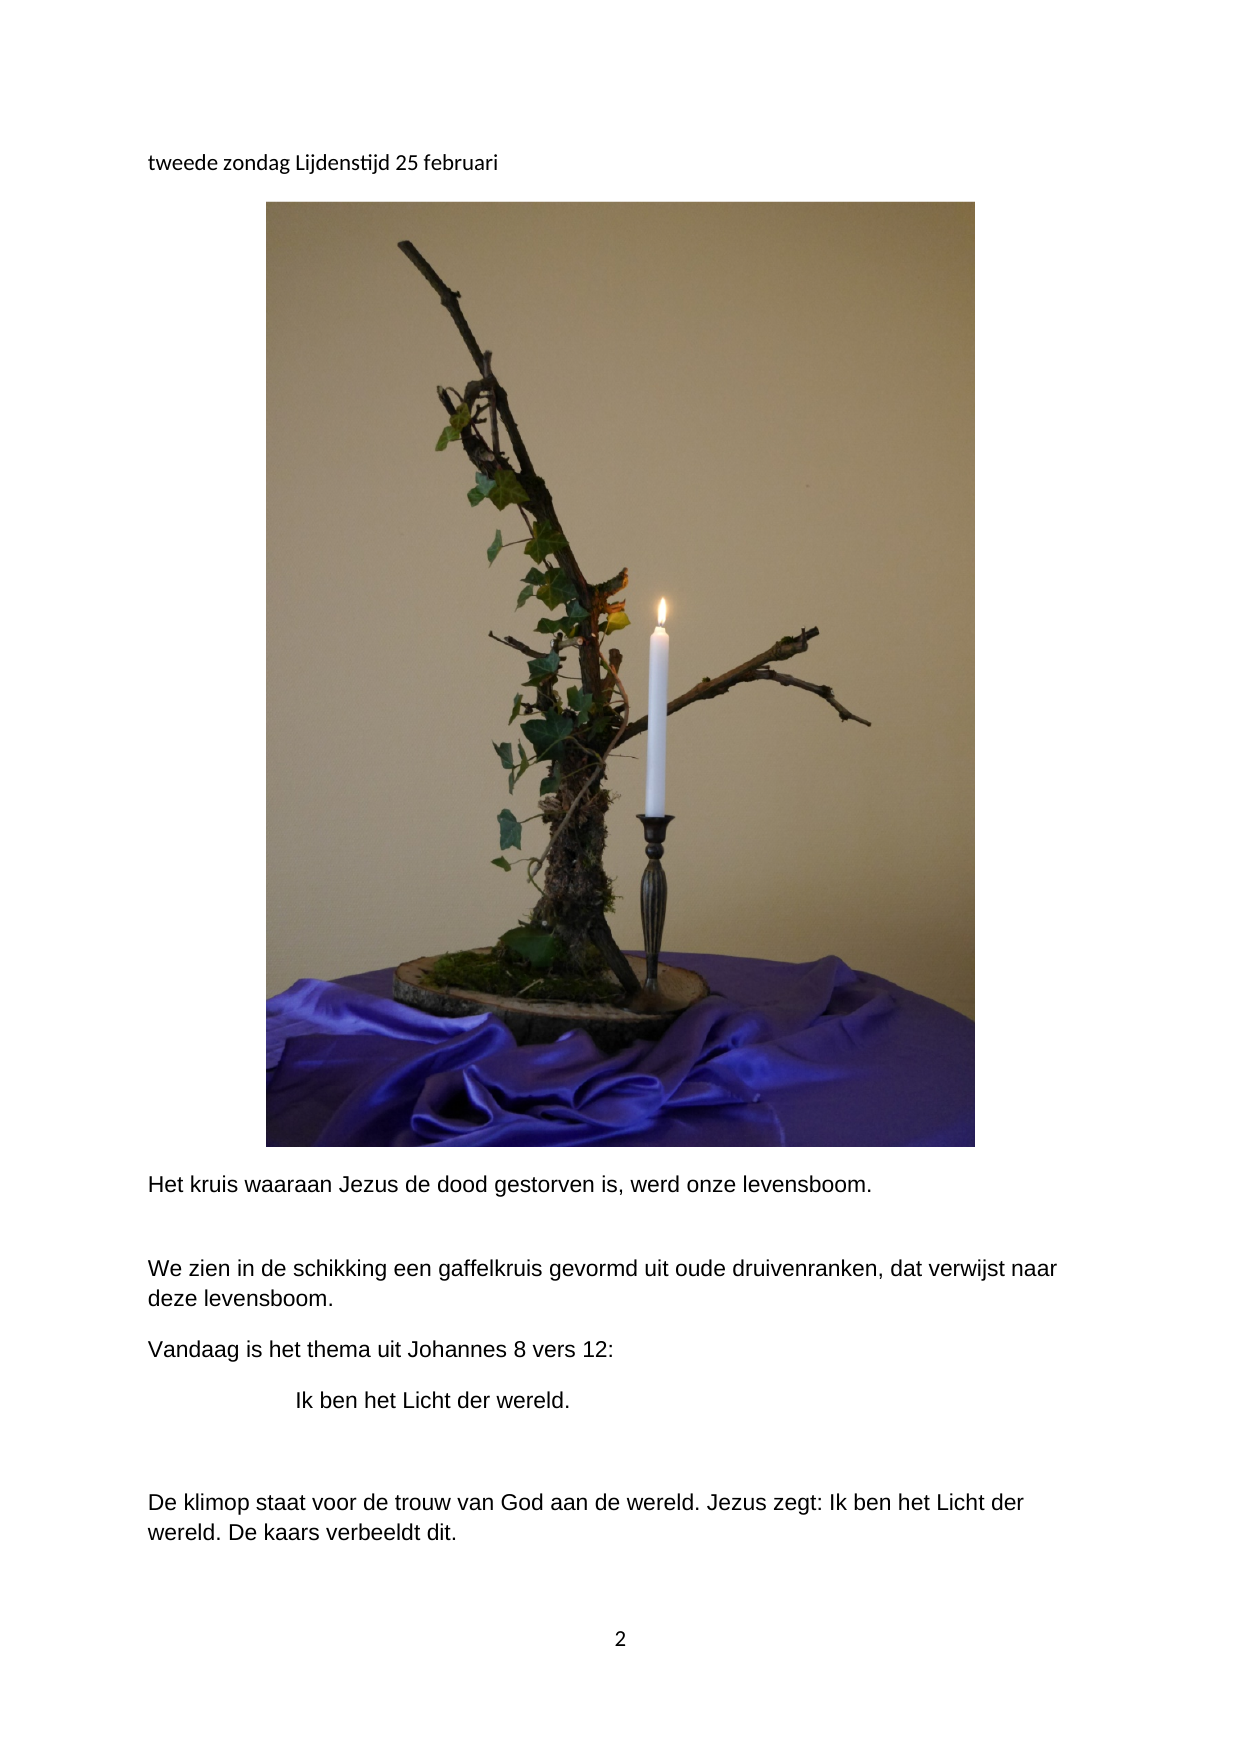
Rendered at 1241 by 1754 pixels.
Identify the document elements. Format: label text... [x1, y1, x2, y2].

text Vandaag is het thema uit Johannes 8 vers 12: [148, 1336, 1093, 1362]
text We zien in de schikking een gaffelkruis gevormd uit oude druivenranken, dat verwijst naar deze levensboom. [148, 1255, 1093, 1311]
text tweede zondag Lijdenstijd 25 februari [148, 148, 1093, 176]
picture [266, 203, 975, 1146]
text Ik ben het Licht der wereld. [148, 1387, 1093, 1413]
text Het kruis waaraan Jezus de dood gestorven is, werd onze levensboom. [148, 1171, 1093, 1230]
text De klimop staat voor de trouw van God aan de wereld. Jezus zegt: Ik ben het Licht der wereld. De kaars verbeeldt dit. [148, 1489, 1093, 1546]
